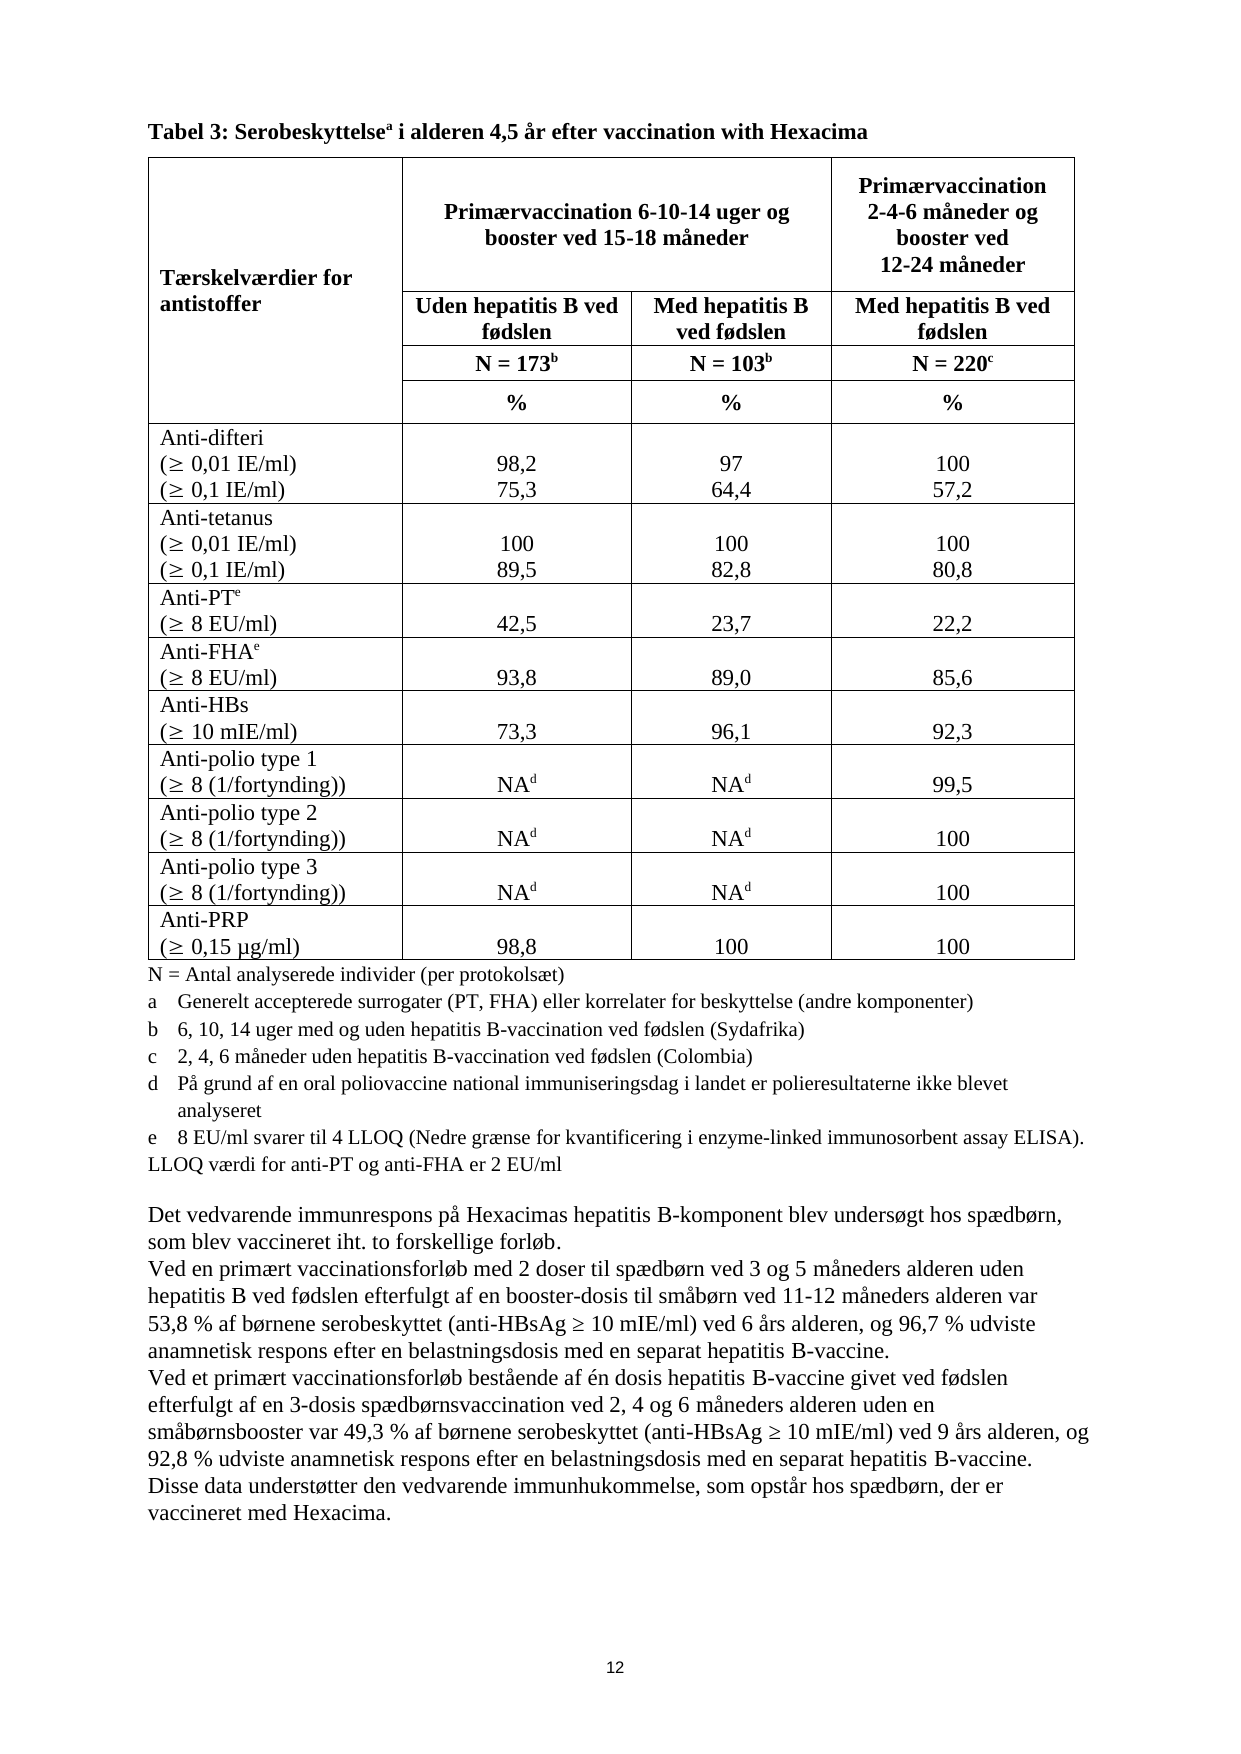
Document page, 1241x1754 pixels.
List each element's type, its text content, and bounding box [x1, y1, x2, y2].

table_cell 100 [832, 799, 1074, 852]
text e 8 EU/ml svarer til 4 LLOQ (Nedre grænse for kvantificering i enzyme-linked immunosorbent assay ELISA). [148, 1123, 1092, 1150]
table_cell 98,2 75,3 [403, 424, 631, 503]
table_cell 92,3 [832, 691, 1074, 744]
table_cell 97 64,4 [632, 424, 831, 503]
table_cell 96,1 [632, 691, 831, 744]
text d På grund af en oral poliovaccine national immuniseringsdag i landet er polieresultaterne ikke blevet analyseret [148, 1068, 1092, 1123]
text Tabel 3: Serobeskyttelsea i alderen 4,5 år efter vaccination with Hexacima [148, 118, 1092, 144]
table_cell 100 [632, 906, 831, 959]
text Ved et primært vaccinationsforløb bestående af én dosis hepatitis B-vaccine givet ved fødslen efterfulgt af en 3-dosis spædbørnsvaccination ved 2, 4 og 6 måneders alderen uden en småbørnsbooster var 49,3 % af børnene serobeskyttet (anti-HBsAg ≥ 10 mIE/ml) ved 9 års alderen, og 92,8 % udviste anamnetisk respons efter en belastningsdosis med en separat hepatitis B-vaccine. [148, 1363, 1092, 1472]
text a Generelt accepterede surrogater (PT, FHA) eller korrelater for beskyttelse (andre komponenter) [148, 987, 1092, 1014]
table_cell Anti-FHAe ( 8 EU/ml) [149, 638, 402, 690]
table_cell 85,6 [832, 638, 1074, 690]
text b 6, 10, 14 uger med og uden hepatitis B-vaccination ved fødslen (Sydafrika) [148, 1014, 1092, 1041]
table_cell 98,8 [403, 906, 631, 959]
text Ved en primært vaccinationsforløb med 2 doser til spædbørn ved 3 og 5 måneders alderen uden hepatitis B ved fødslen efterfulgt af en booster-dosis til småbørn ved 11-12 måneders alderen var 53,8 % af børnene serobeskyttet (anti-HBsAg ≥ 10 mIE/ml) ved 6 års alderen, og 96,7 % udviste anamnetisk respons efter en belastningsdosis med en separat hepatitis B-vaccine. [148, 1255, 1092, 1363]
table_cell Anti-HBs ( 10 mIE/ml) [149, 691, 402, 744]
table_cell % [832, 381, 1074, 423]
table_cell Anti-PRP ( 0,15 µg/ml) [149, 906, 402, 959]
table_cell Med hepatitis B ved fødslen [832, 292, 1074, 345]
table_cell NAd [403, 745, 631, 798]
table_cell % [632, 381, 831, 423]
table_cell Anti-difteri ( 0,01 IE/ml) ( 0,1 IE/ml) [149, 424, 402, 503]
table_cell 100 57,2 [832, 424, 1074, 503]
table_cell 22,2 [832, 584, 1074, 637]
table_cell NAd [632, 853, 831, 905]
text Det vedvarende immunrespons på Hexacimas hepatitis B-komponent blev undersøgt hos spædbørn, som blev vaccineret iht. to forskellige forløb. [148, 1201, 1092, 1255]
table_cell 100 82,8 [632, 504, 831, 583]
table_header Primærvaccination 2-4-6 måneder og booster ved 12-24 måneder [832, 158, 1074, 291]
table_header Tærskelværdier for antistoffer [149, 158, 402, 423]
table_cell N = 220c [832, 346, 1074, 380]
table_cell Anti-tetanus ( 0,01 IE/ml) ( 0,1 IE/ml) [149, 504, 402, 583]
table_cell N = 173b [403, 346, 631, 380]
table_cell Anti-polio type 3 ( 8 (1/fortynding)) [149, 853, 402, 905]
table_cell 23,7 [632, 584, 831, 637]
table_cell 100 80,8 [832, 504, 1074, 583]
table_header Primærvaccination 6-10-14 uger og booster ved 15-18 måneder [403, 158, 831, 291]
table_cell NAd [403, 799, 631, 852]
table_cell NAd [632, 799, 831, 852]
text LLOQ værdi for anti-PT og anti-FHA er 2 EU/ml [148, 1150, 1092, 1177]
table_cell % [403, 381, 631, 423]
table_cell Med hepatitis B ved fødslen [632, 292, 831, 345]
table_cell 73,3 [403, 691, 631, 744]
table_cell 93,8 [403, 638, 631, 690]
text c 2, 4, 6 måneder uden hepatitis B-vaccination ved fødslen (Colombia) [148, 1041, 1092, 1068]
table_cell N = 103b [632, 346, 831, 380]
table_cell 100 [832, 906, 1074, 959]
table_cell 100 [832, 853, 1074, 905]
table_cell Anti-PTe ( 8 EU/ml) [149, 584, 402, 637]
table_cell 42,5 [403, 584, 631, 637]
table_cell 89,0 [632, 638, 831, 690]
table_cell Anti-polio type 1 ( 8 (1/fortynding)) [149, 745, 402, 798]
table_cell 100 89,5 [403, 504, 631, 583]
text Disse data understøtter den vedvarende immunhukommelse, som opstår hos spædbørn, der er vaccineret med Hexacima. [148, 1472, 1092, 1526]
table_cell NAd [403, 853, 631, 905]
table_cell 99,5 [832, 745, 1074, 798]
table_cell Uden hepatitis B ved fødslen [403, 292, 631, 345]
table_cell Anti-polio type 2 ( 8 (1/fortynding)) [149, 799, 402, 852]
table_cell NAd [632, 745, 831, 798]
text N = Antal analyserede individer (per protokolsæt) [148, 960, 1092, 987]
